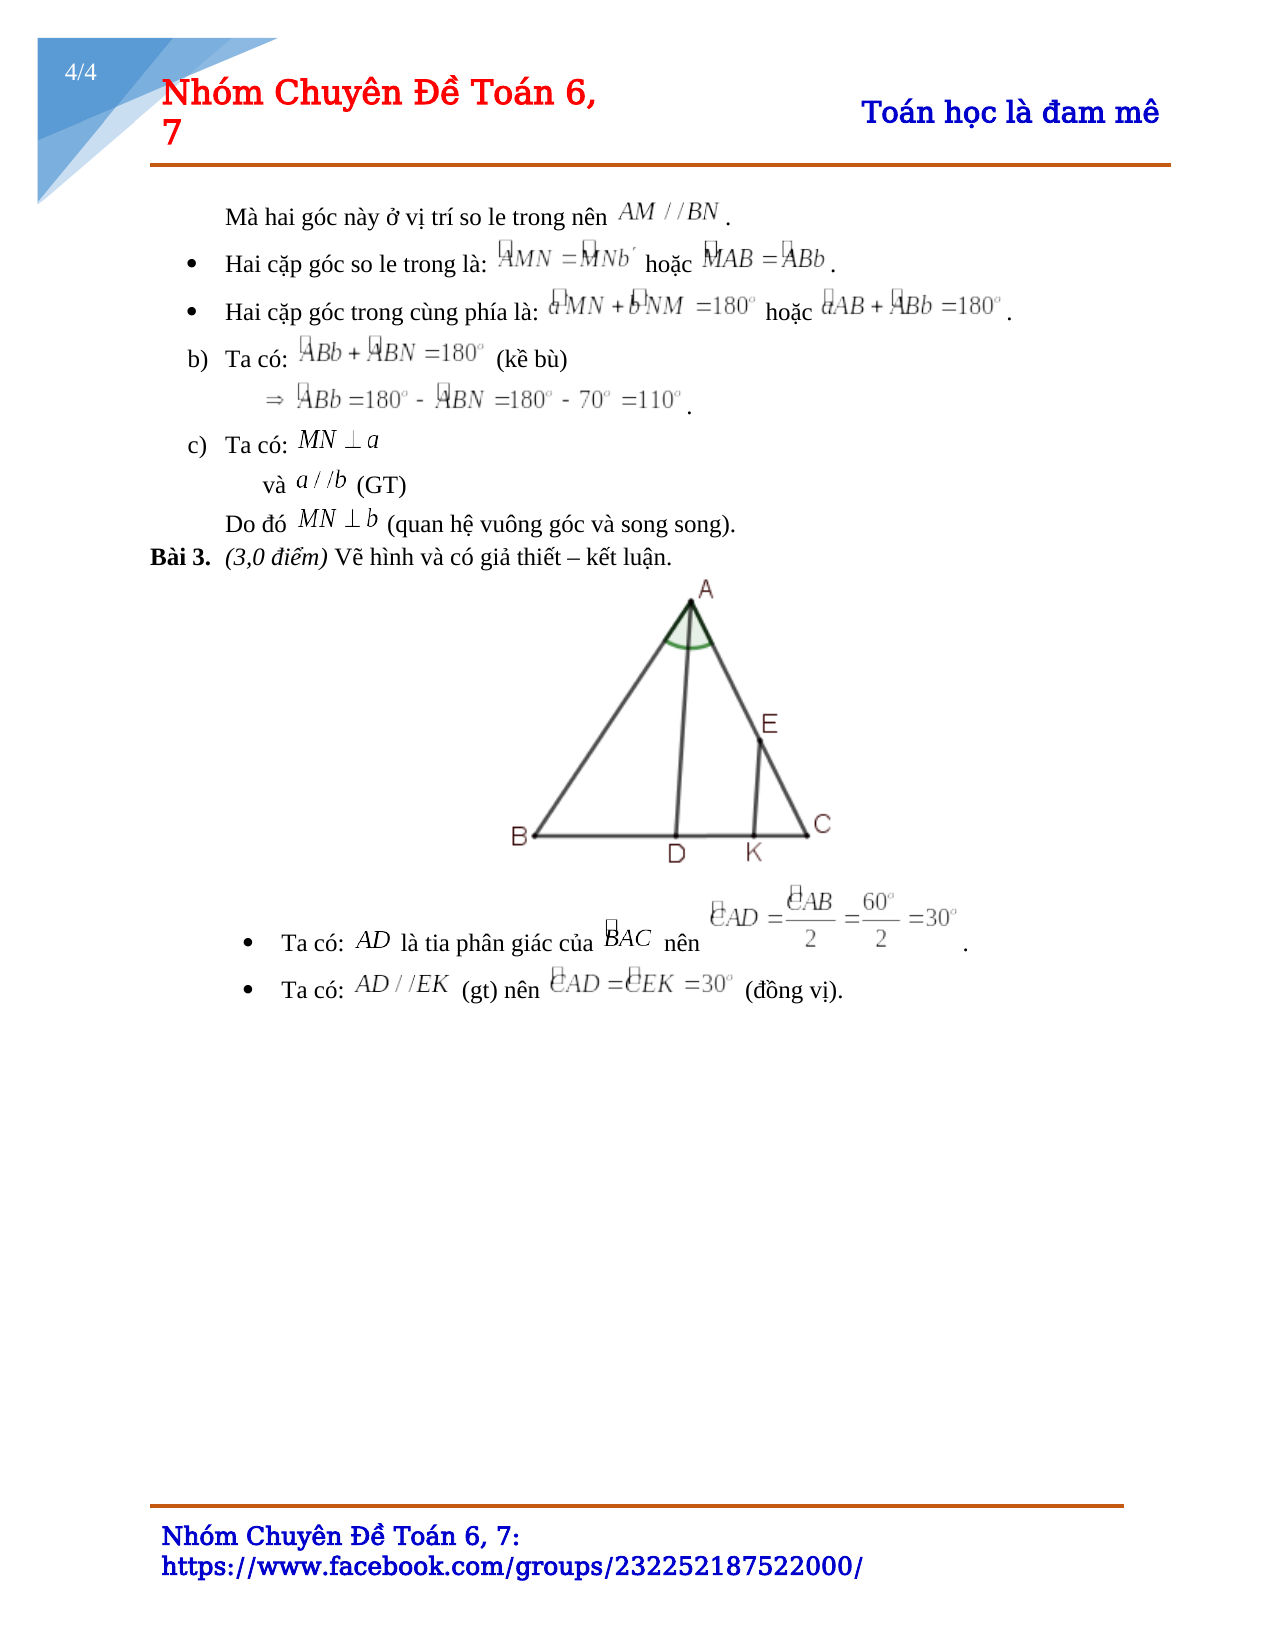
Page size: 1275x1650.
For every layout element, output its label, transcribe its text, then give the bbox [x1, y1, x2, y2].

list Ta có: (kề bù) [187, 330, 1181, 373]
list (3,0 điểm) Vẽ hình và có giả thiết – kết luận. [150, 542, 1181, 571]
list Ta có: (gt) nên (đồng vị). [244, 961, 1181, 1004]
list Ta có: [187, 424, 1181, 459]
list . [262, 377, 1181, 420]
list Hai cặp góc so le trong là: hoặc . [187, 235, 1181, 278]
picture [480, 575, 851, 877]
list Mà hai góc này ở vị trí so le trong nên . [225, 196, 1181, 231]
picture [37, 37, 279, 206]
list Hai cặp góc trong cùng phía là: hoặc . [187, 283, 1181, 326]
list Ta có: là tia phân giác của nên . [244, 881, 1181, 957]
text Do đó (quan hệ vuông góc và song song). [225, 503, 1181, 538]
list và (GT) [262, 463, 1181, 499]
